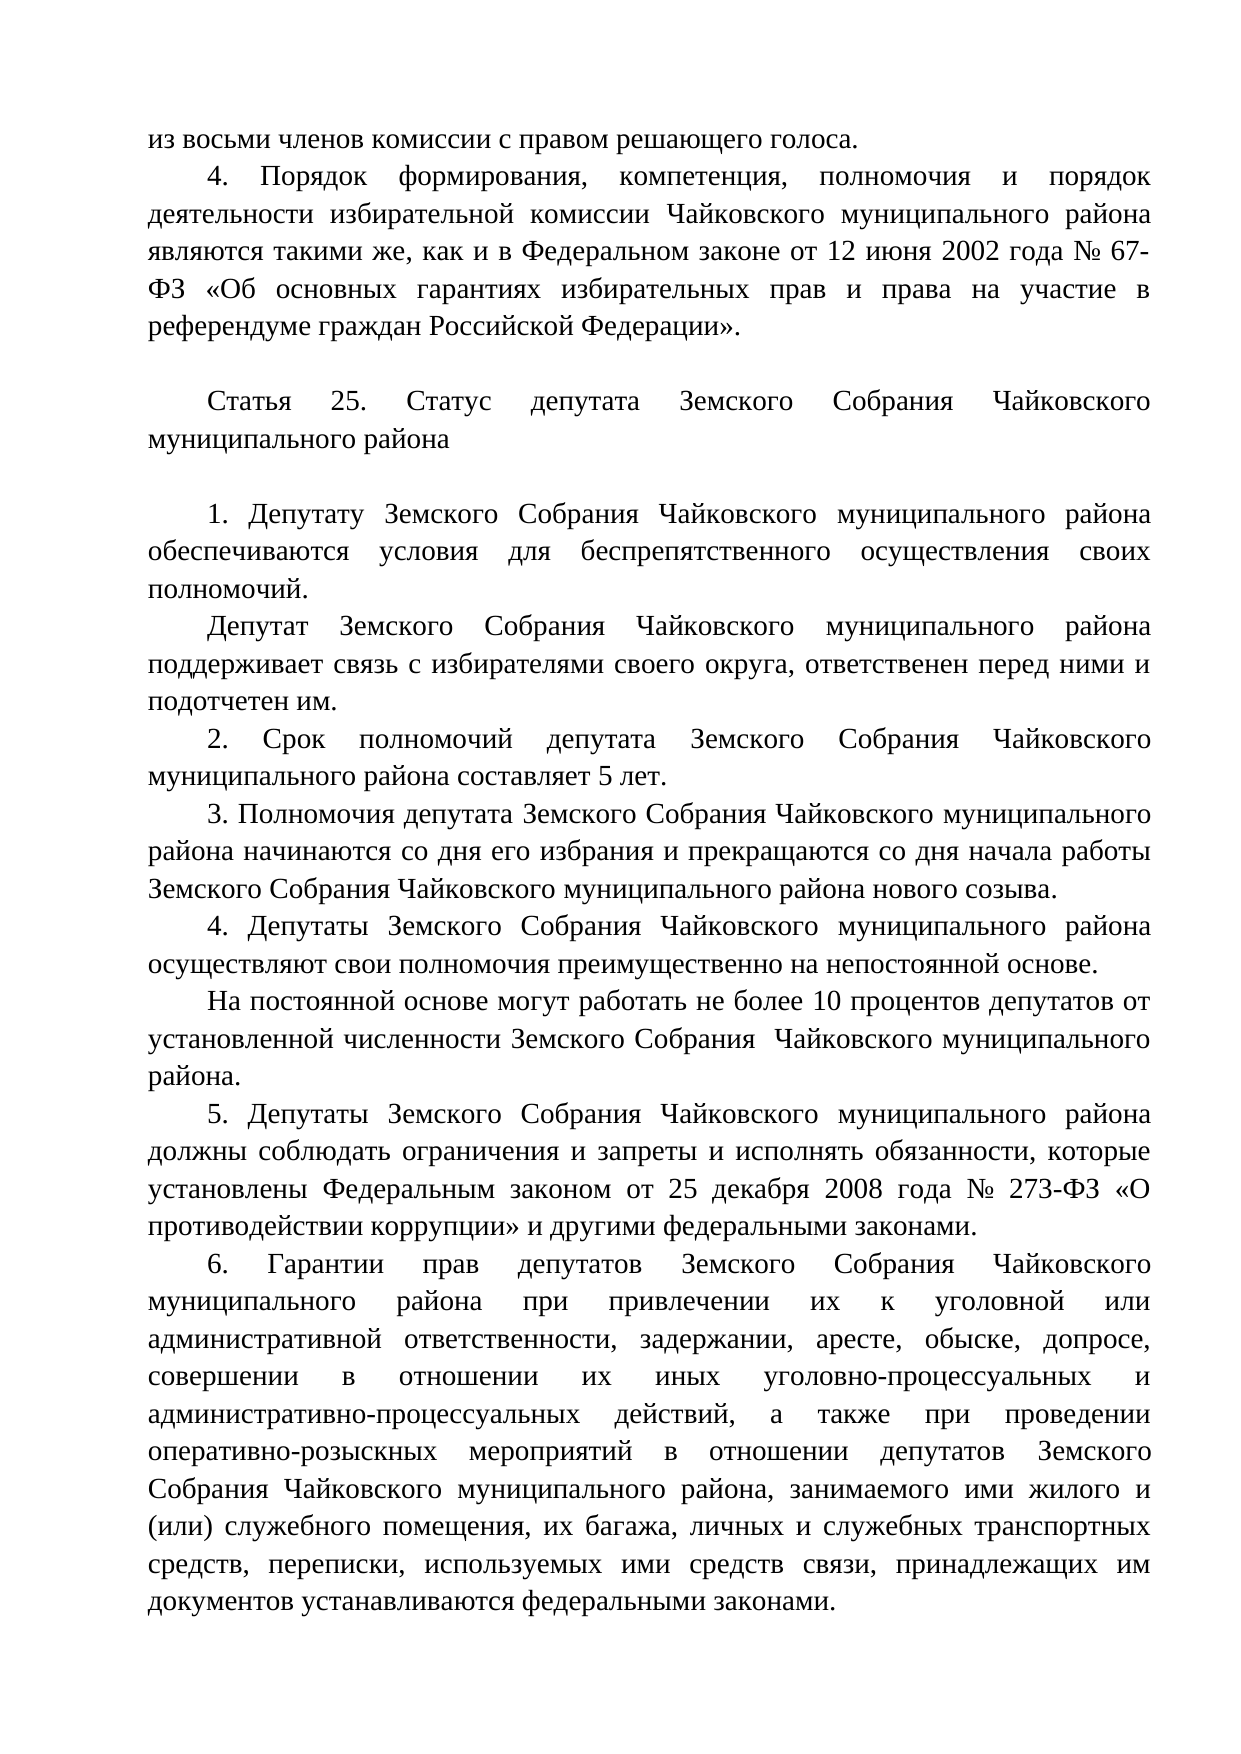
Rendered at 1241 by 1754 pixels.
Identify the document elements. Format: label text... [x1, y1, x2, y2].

text 4. Депутаты Земского Собрания Чайковского муниципального района осуществляют свои полномочия преимущественно на непостоянной основе. [148, 906, 1152, 981]
text Депутат Земского Собрания Чайковского муниципального района поддерживает связь с избирателями своего округа, ответственен перед ними и подотчетен им. [148, 606, 1152, 718]
text 5. Депутаты Земского Собрания Чайковского муниципального района должны соблюдать ограничения и запреты и исполнять обязанности, которые установлены Федеральным законом от 25 декабря 2008 года № 273-ФЗ «О противодействии коррупции» и другими федеральными законами. [148, 1093, 1152, 1243]
text Статья 25. Статус депутата Земского Собрания Чайковского муниципального района [148, 381, 1152, 456]
text 1. Депутату Земского Собрания Чайковского муниципального района обеспечиваются условия для беспрепятственного осуществления своих полномочий. [148, 493, 1152, 606]
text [148, 118, 1152, 156]
text На постоянной основе могут работать не более 10 процентов депутатов от установленной численности Земского Собрания Чайковского муниципального района. [148, 981, 1152, 1093]
text 4. Порядок формирования, компетенция, полномочия и порядок деятельности избирательной комиссии Чайковского муниципального района являются такими же, как и в Федеральном законе от 12 июня 2002 года № 67-ФЗ «Об основных гарантиях избирательных прав и права на участие в референдуме граждан Российской Федерации». [148, 156, 1152, 343]
text 6. Гарантии прав депутатов Земского Собрания Чайковского муниципального района при привлечении их к уголовной или административной ответственности, задержании, аресте, обыске, допросе, совершении в отношении их иных уголовно-процессуальных и административно-процессуальных действий, а также при проведении оперативно-розыскных мероприятий в отношении депутатов Земского Собрания Чайковского муниципального района, занимаемого ими жилого и (или) служебного помещения, их багажа, личных и служебных транспортных средств, переписки, используемых ими средств связи, принадлежащих им документов устанавливаются федеральными законами. [148, 1243, 1152, 1618]
text 3. Полномочия депутата Земского Собрания Чайковского муниципального района начинаются со дня его избрания и прекращаются со дня начала работы Земского Собрания Чайковского муниципального района нового созыва. [148, 793, 1152, 906]
text 2. Срок полномочий депутата Земского Собрания Чайковского муниципального района составляет 5 лет. [148, 718, 1152, 793]
